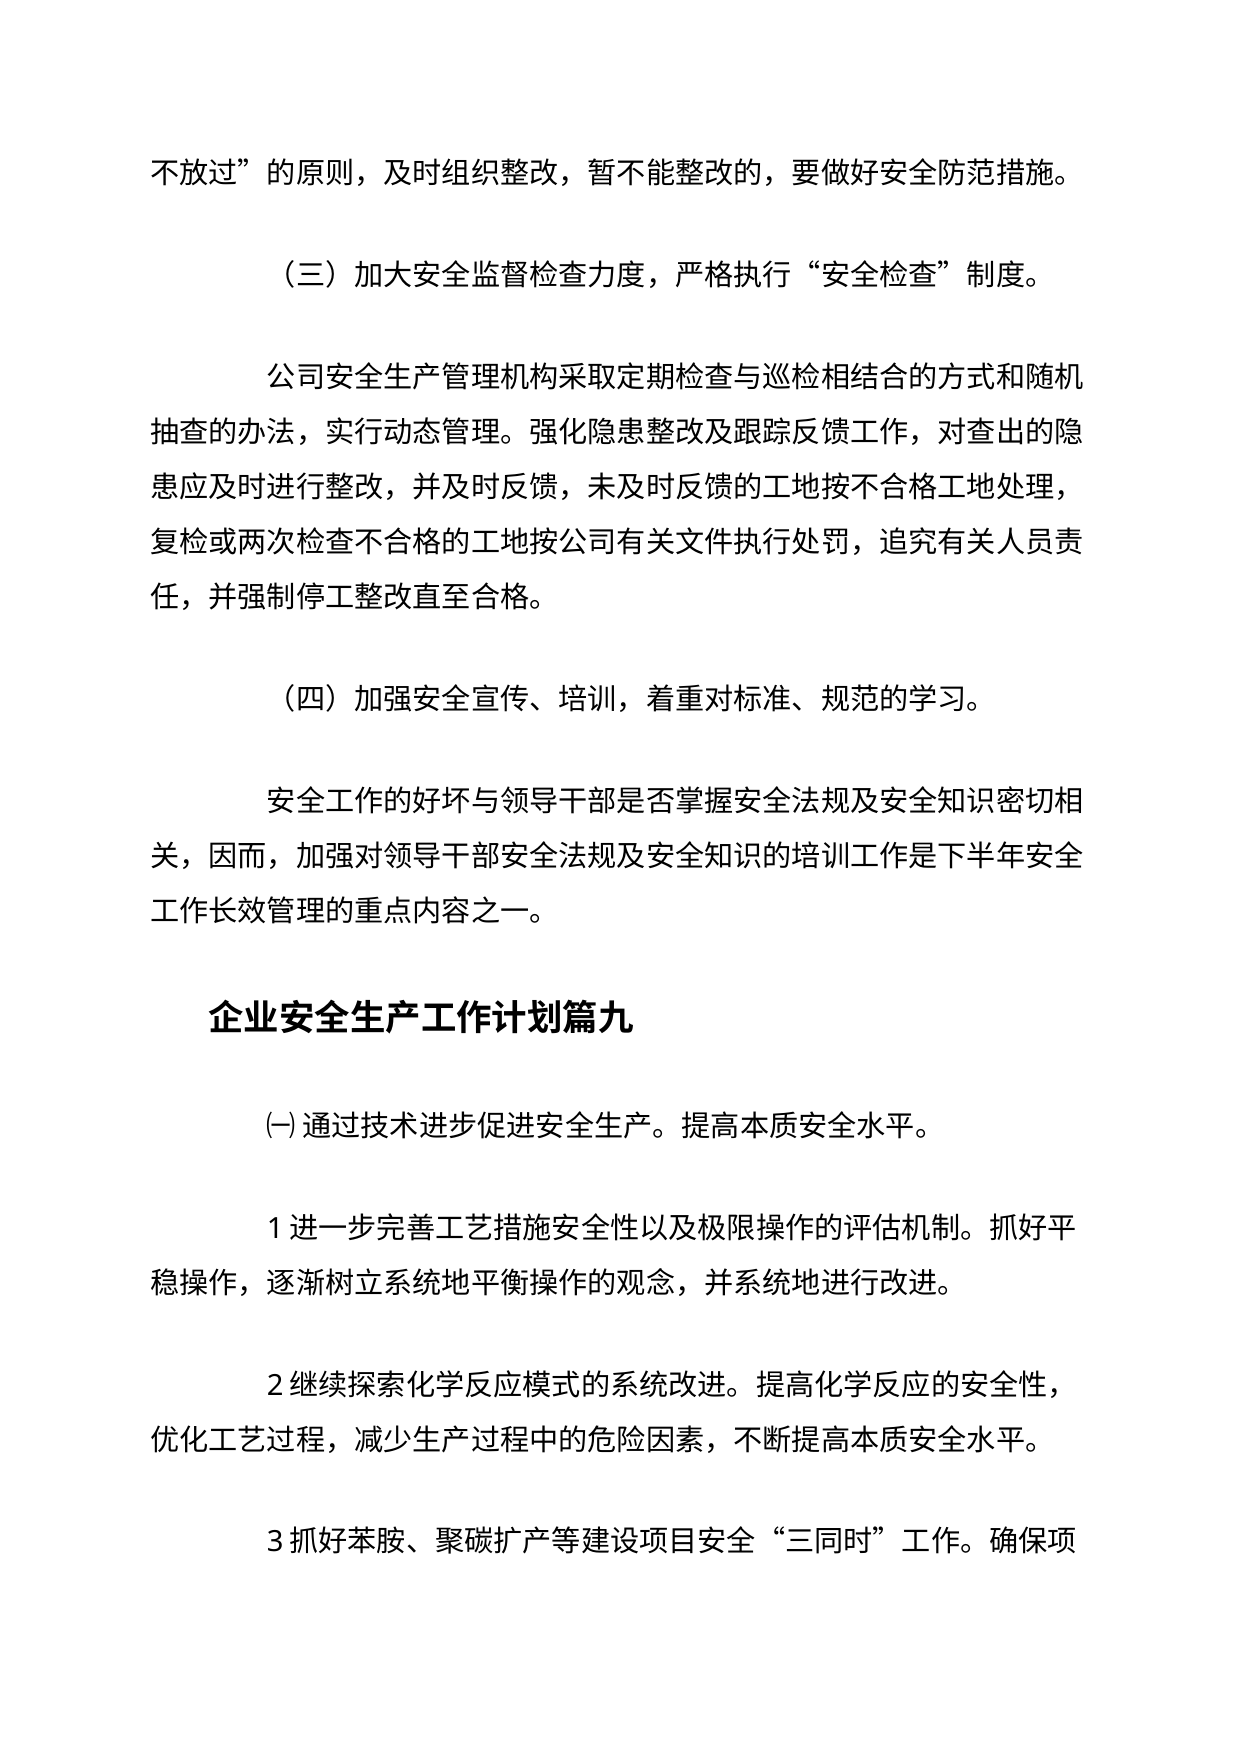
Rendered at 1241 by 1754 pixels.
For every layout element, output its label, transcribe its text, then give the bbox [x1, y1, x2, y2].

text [150, 150, 1090, 192]
text ㈠ 通过技术进步促进安全生产。提高本质安全水平。 [150, 1102, 1090, 1145]
text 安全工作的好坏与领导干部是否掌握安全法规及安全知识密切相关，因而，加强对领导干部安全法规及安全知识的培训工作是下半年安全工作长效管理的重点内容之一。 [150, 777, 1090, 929]
text 2继续探索化学反应模式的系统改进。提高化学反应的安全性，优化工艺过程，减少生产过程中的危险因素，不断提高本质安全水平。 [150, 1361, 1090, 1458]
text 公司安全生产管理机构采取定期检查与巡检相结合的方式和随机抽查的办法，实行动态管理。强化隐患整改及跟踪反馈工作，对查出的隐患应及时进行整改，并及时反馈，未及时反馈的工地按不合格工地处理，复检或两次检查不合格的工地按公司有关文件执行处罚，追究有关人员责任，并强制停工整改直至合格。 [150, 354, 1090, 616]
text 企业安全生产工作计划篇九 [150, 989, 1090, 1040]
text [150, 1518, 1090, 1560]
text 1进一步完善工艺措施安全性以及极限操作的评估机制。抓好平稳操作，逐渐树立系统地平衡操作的观念，并系统地进行改进。 [150, 1204, 1090, 1302]
text （三）加大安全监督检查力度，严格执行“安全检查”制度。 [150, 252, 1090, 294]
text （四）加强安全宣传、培训，着重对标准、规范的学习。 [150, 675, 1090, 718]
